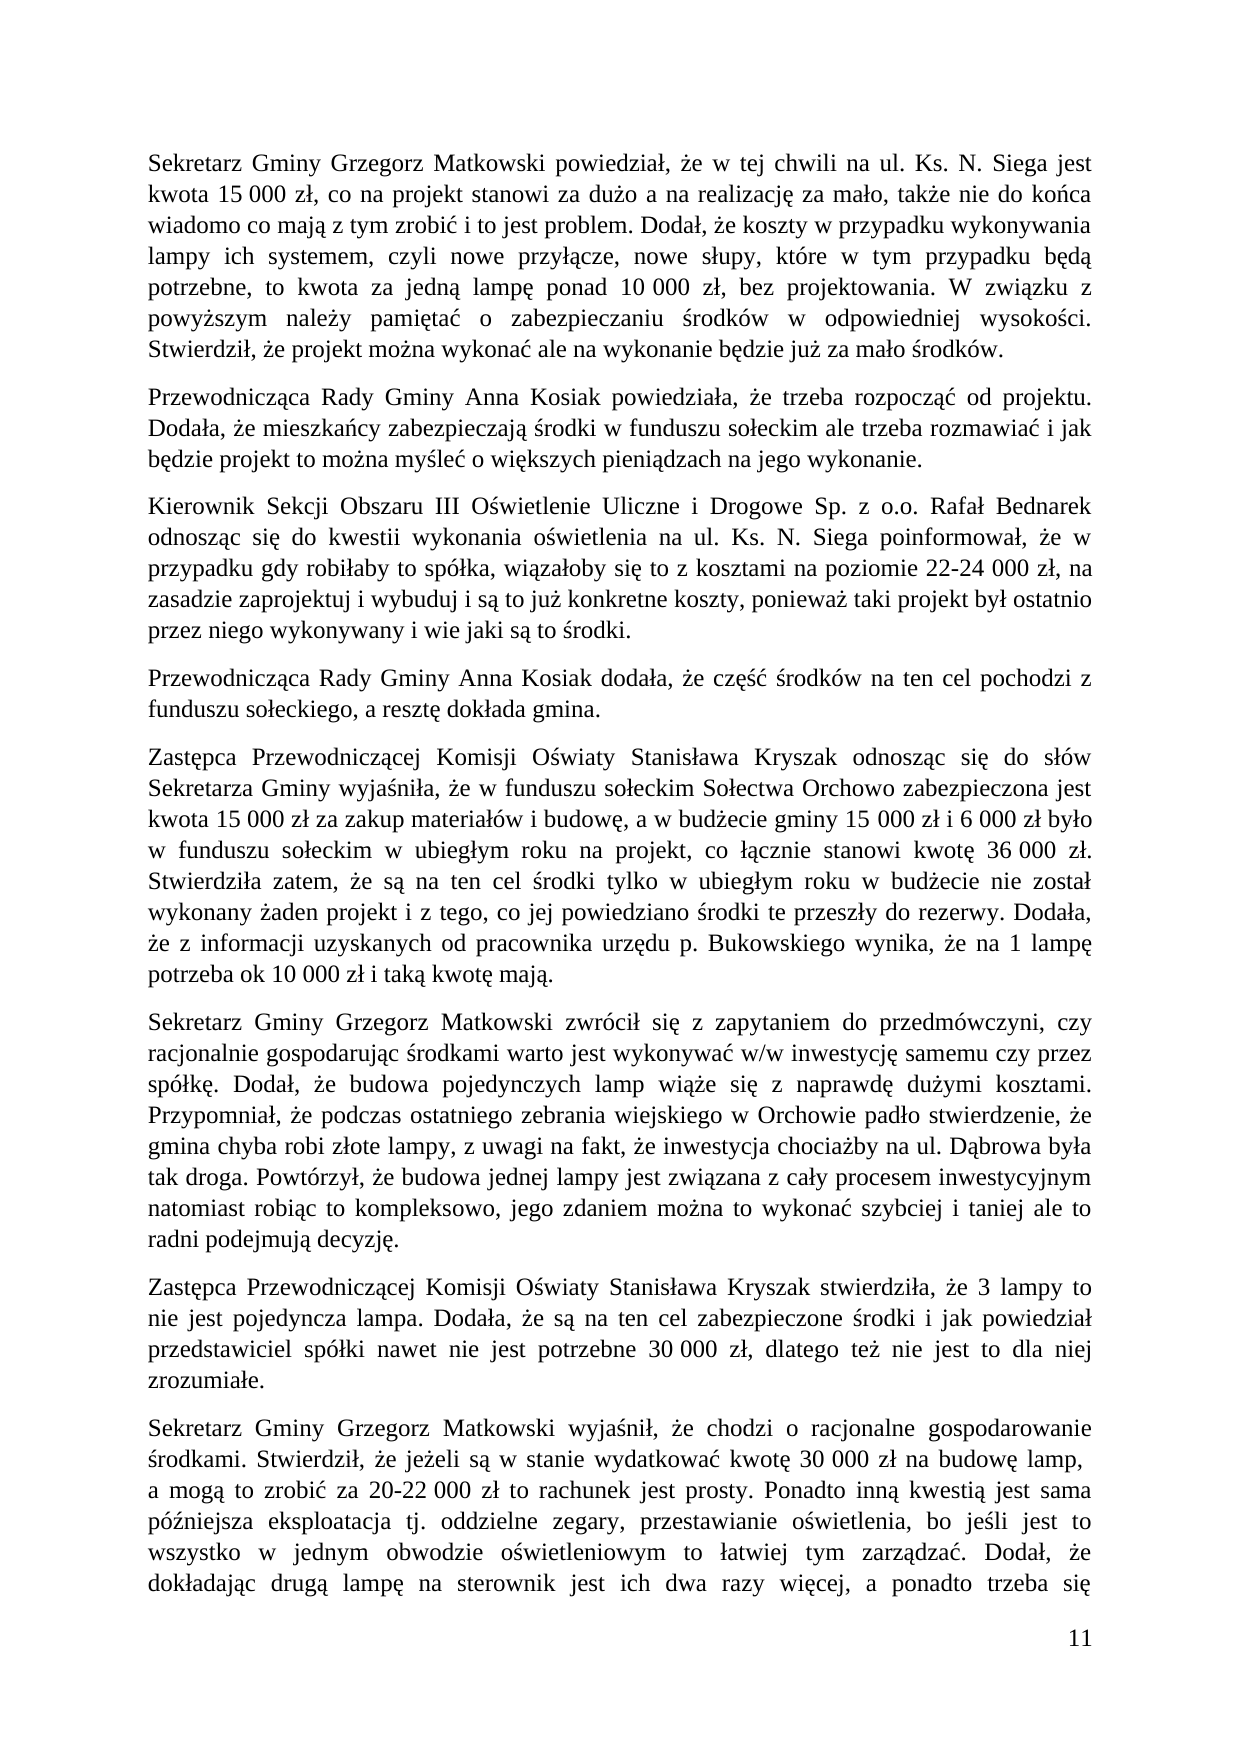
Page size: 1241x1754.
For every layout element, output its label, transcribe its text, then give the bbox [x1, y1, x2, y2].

text Sekretarz Gminy Grzegorz Matkowski powiedział, że w tej chwili na ul. Ks. N. Siega jest kwota 15 000 zł, co na projekt stanowi za dużo a na realizację za mało, także nie do końca wiadomo co mają z tym zrobić i to jest problem. Dodał, że koszty w przypadku wykonywania lampy ich systemem, czyli nowe przyłącze, nowe słupy, które w tym przypadku będą potrzebne, to kwota za jedną lampę ponad 10 000 zł, bez projektowania. W związku z powyższym należy pamiętać o zabezpieczaniu środków w odpowiedniej wysokości. Stwierdził, że projekt można wykonać ale na wykonanie będzie już za mało środków. [148, 148, 1093, 363]
text Zastępca Przewodniczącej Komisji Oświaty Stanisława Kryszak stwierdziła, że 3 lampy to nie jest pojedyncza lampa. Dodała, że są na ten cel zabezpieczone środki i jak powiedział przedstawiciel spółki nawet nie jest potrzebne 30 000 zł, dlatego też nie jest to dla niej zrozumiałe. [148, 1272, 1093, 1394]
text Przewodnicząca Rady Gminy Anna Kosiak dodała, że część środków na ten cel pochodzi z funduszu sołeckiego, a resztę dokłada gmina. [148, 663, 1093, 723]
text Przewodnicząca Rady Gminy Anna Kosiak powiedziała, że trzeba rozpocząć od projektu. Dodała, że mieszkańcy zabezpieczają środki w funduszu sołeckim ale trzeba rozmawiać i jak będzie projekt to można myśleć o większych pieniądzach na jego wykonanie. [148, 382, 1093, 472]
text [148, 1413, 1093, 1597]
text Sekretarz Gminy Grzegorz Matkowski zwrócił się z zapytaniem do przedmówczyni, czy racjonalnie gospodarując środkami warto jest wykonywać w/w inwestycję samemu czy przez spółkę. Dodał, że budowa pojedynczych lamp wiąże się z naprawdę dużymi kosztami. Przypomniał, że podczas ostatniego zebrania wiejskiego w Orchowie padło stwierdzenie, że gmina chyba robi złote lampy, z uwagi na fakt, że inwestycja chociażby na ul. Dąbrowa była tak droga. Powtórzył, że budowa jednej lampy jest związana z cały procesem inwestycyjnym natomiast robiąc to kompleksowo, jego zdaniem można to wykonać szybciej i taniej ale to radni podejmują decyzję. [148, 1007, 1093, 1253]
text Kierownik Sekcji Obszaru III Oświetlenie Uliczne i Drogowe Sp. z o.o. Rafał Bednarek odnosząc się do kwestii wykonania oświetlenia na ul. Ks. N. Siega poinformował, że w przypadku gdy robiłaby to spółka, wiązałoby się to z kosztami na poziomie 22-24 000 zł, na zasadzie zaprojektuj i wybuduj i są to już konkretne koszty, ponieważ taki projekt był ostatnio przez niego wykonywany i wie jaki są to środki. [148, 491, 1093, 644]
text Zastępca Przewodniczącej Komisji Oświaty Stanisława Kryszak odnosząc się do słów Sekretarza Gminy wyjaśniła, że w funduszu sołeckim Sołectwa Orchowo zabezpieczona jest kwota 15 000 zł za zakup materiałów i budowę, a w budżecie gminy 15 000 zł i 6 000 zł było w funduszu sołeckim w ubiegłym roku na projekt, co łącznie stanowi kwotę 36 000 zł. Stwierdziła zatem, że są na ten cel środki tylko w ubiegłym roku w budżecie nie został wykonany żaden projekt i z tego, co jej powiedziano środki te przeszły do rezerwy. Dodała, że z informacji uzyskanych od pracownika urzędu p. Bukowskiego wynika, że na 1 lampę potrzeba ok 10 000 zł i taką kwotę mają. [148, 742, 1093, 988]
